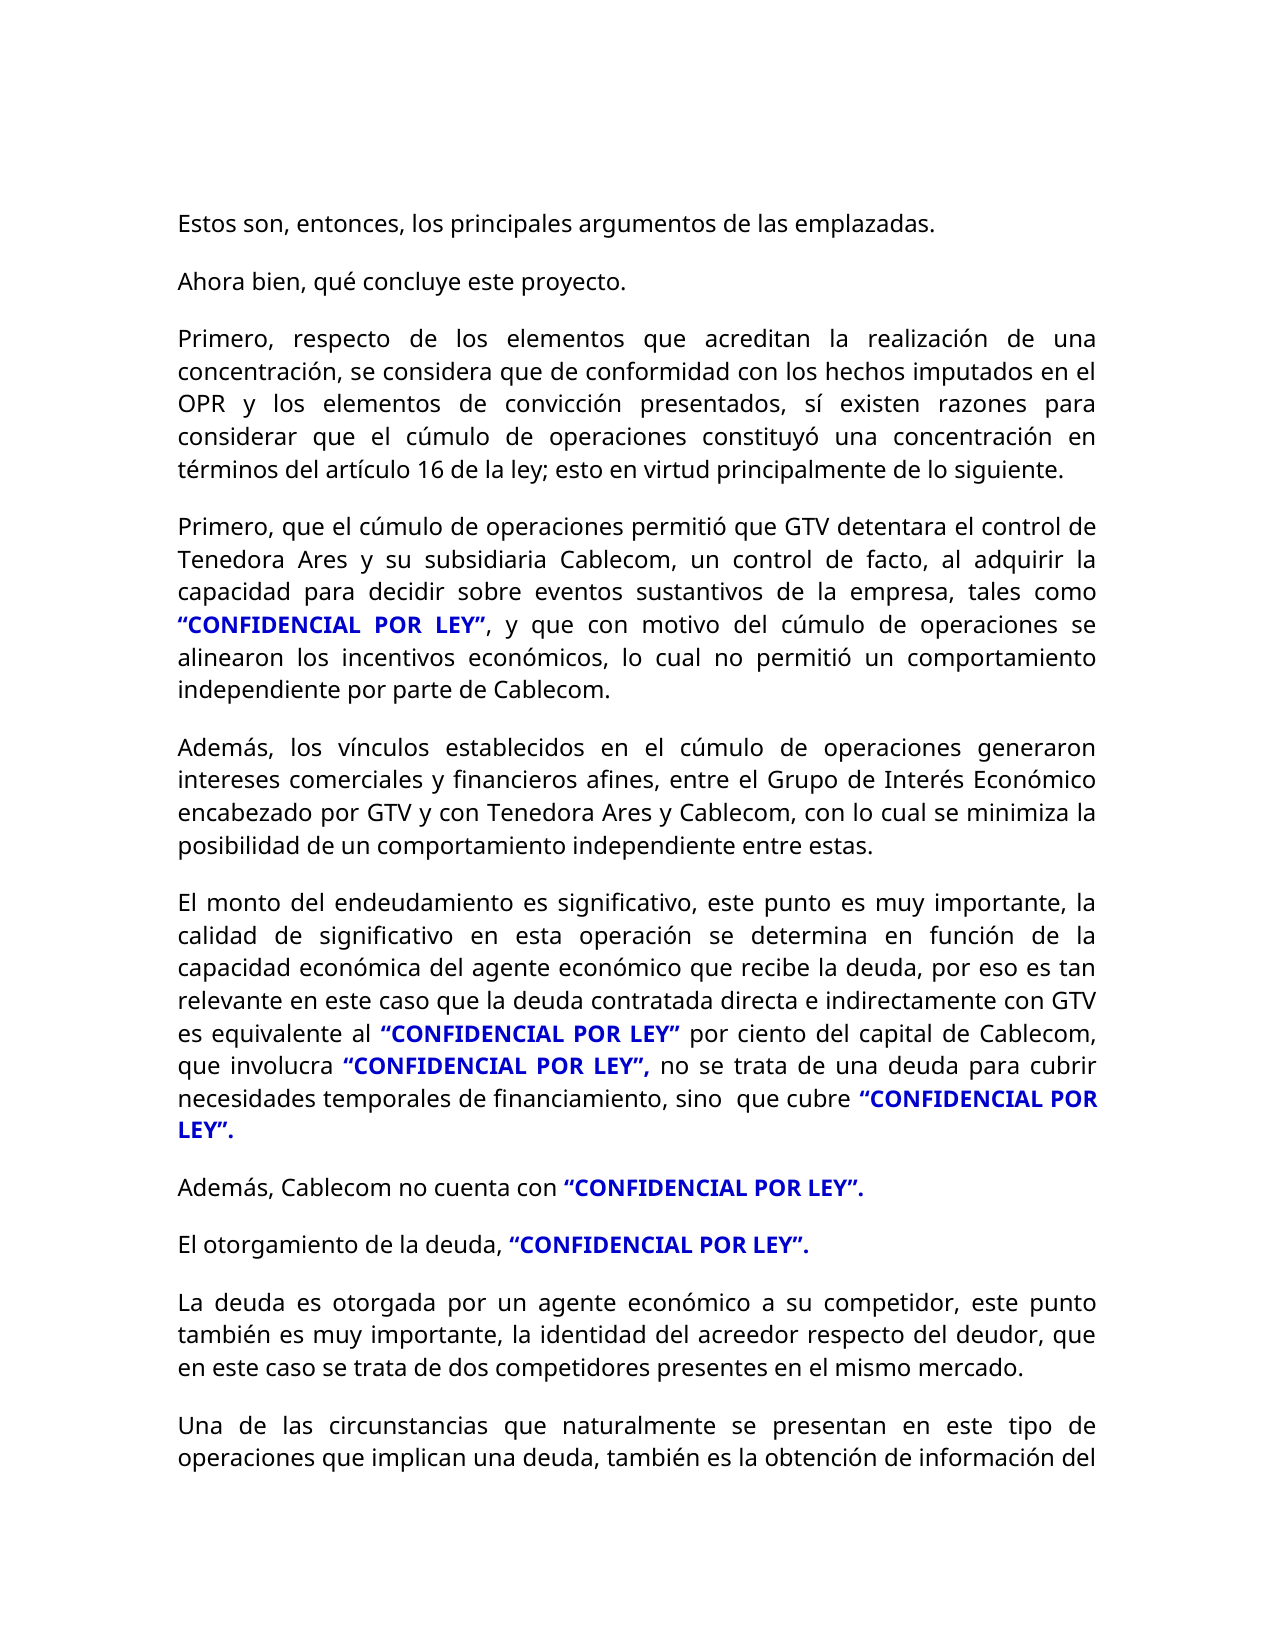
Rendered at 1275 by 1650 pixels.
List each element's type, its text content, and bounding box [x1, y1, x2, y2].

text Además, los vínculos establecidos en el cúmulo de operaciones generaron intereses comerciales y financieros afines, entre el Grupo de Interés Económico encabezado por GTV y con Tenedora Ares y Cablecom, con lo cual se minimiza la posibilidad de un comportamiento independiente entre estas. [177, 731, 1098, 861]
text Primero, que el cúmulo de operaciones permitió que GTV detentara el control de Tenedora Ares y su subsidiaria Cablecom, un control de facto, al adquirir la capacidad para decidir sobre eventos sustantivos de la empresa, tales como “CONFIDENCIAL POR LEY”, y que con motivo del cúmulo de operaciones se alinearon los incentivos económicos, lo cual no permitió un comportamiento independiente por parte de Cablecom. [177, 510, 1098, 706]
text El otorgamiento de la deuda, “CONFIDENCIAL POR LEY”. [177, 1228, 1098, 1261]
text El monto del endeudamiento es significativo, este punto es muy importante, la calidad de significativo en esta operación se determina en función de la capacidad económica del agente económico que recibe la deuda, por eso es tan relevante en este caso que la deuda contratada directa e indirectamente con GTV es equivalente al “CONFIDENCIAL POR LEY” por ciento del capital de Cablecom, que involucra “CONFIDENCIAL POR LEY”, no se trata de una deuda para cubrir necesidades temporales de financiamiento, sino que cubre “CONFIDENCIAL POR LEY”. [177, 886, 1098, 1146]
text Además, Cablecom no cuenta con “CONFIDENCIAL POR LEY”. [177, 1171, 1098, 1203]
text Primero, respecto de los elementos que acreditan la realización de una concentración, se considera que de conformidad con los hechos imputados en el OPR y los elementos de convicción presentados, sí existen razones para considerar que el cúmulo de operaciones constituyó una concentración en términos del artículo 16 de la ley; esto en virtud principalmente de lo siguiente. [177, 322, 1098, 485]
text Ahora bien, qué concluye este proyecto. [177, 264, 1098, 297]
text Estos son, entonces, los principales argumentos de las emplazadas. [177, 207, 1098, 239]
text La deuda es otorgada por un agente económico a su competidor, este punto también es muy importante, la identidad del acreedor respecto del deudor, que en este caso se trata de dos competidores presentes en el mismo mercado. [177, 1286, 1098, 1383]
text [177, 1408, 1098, 1474]
